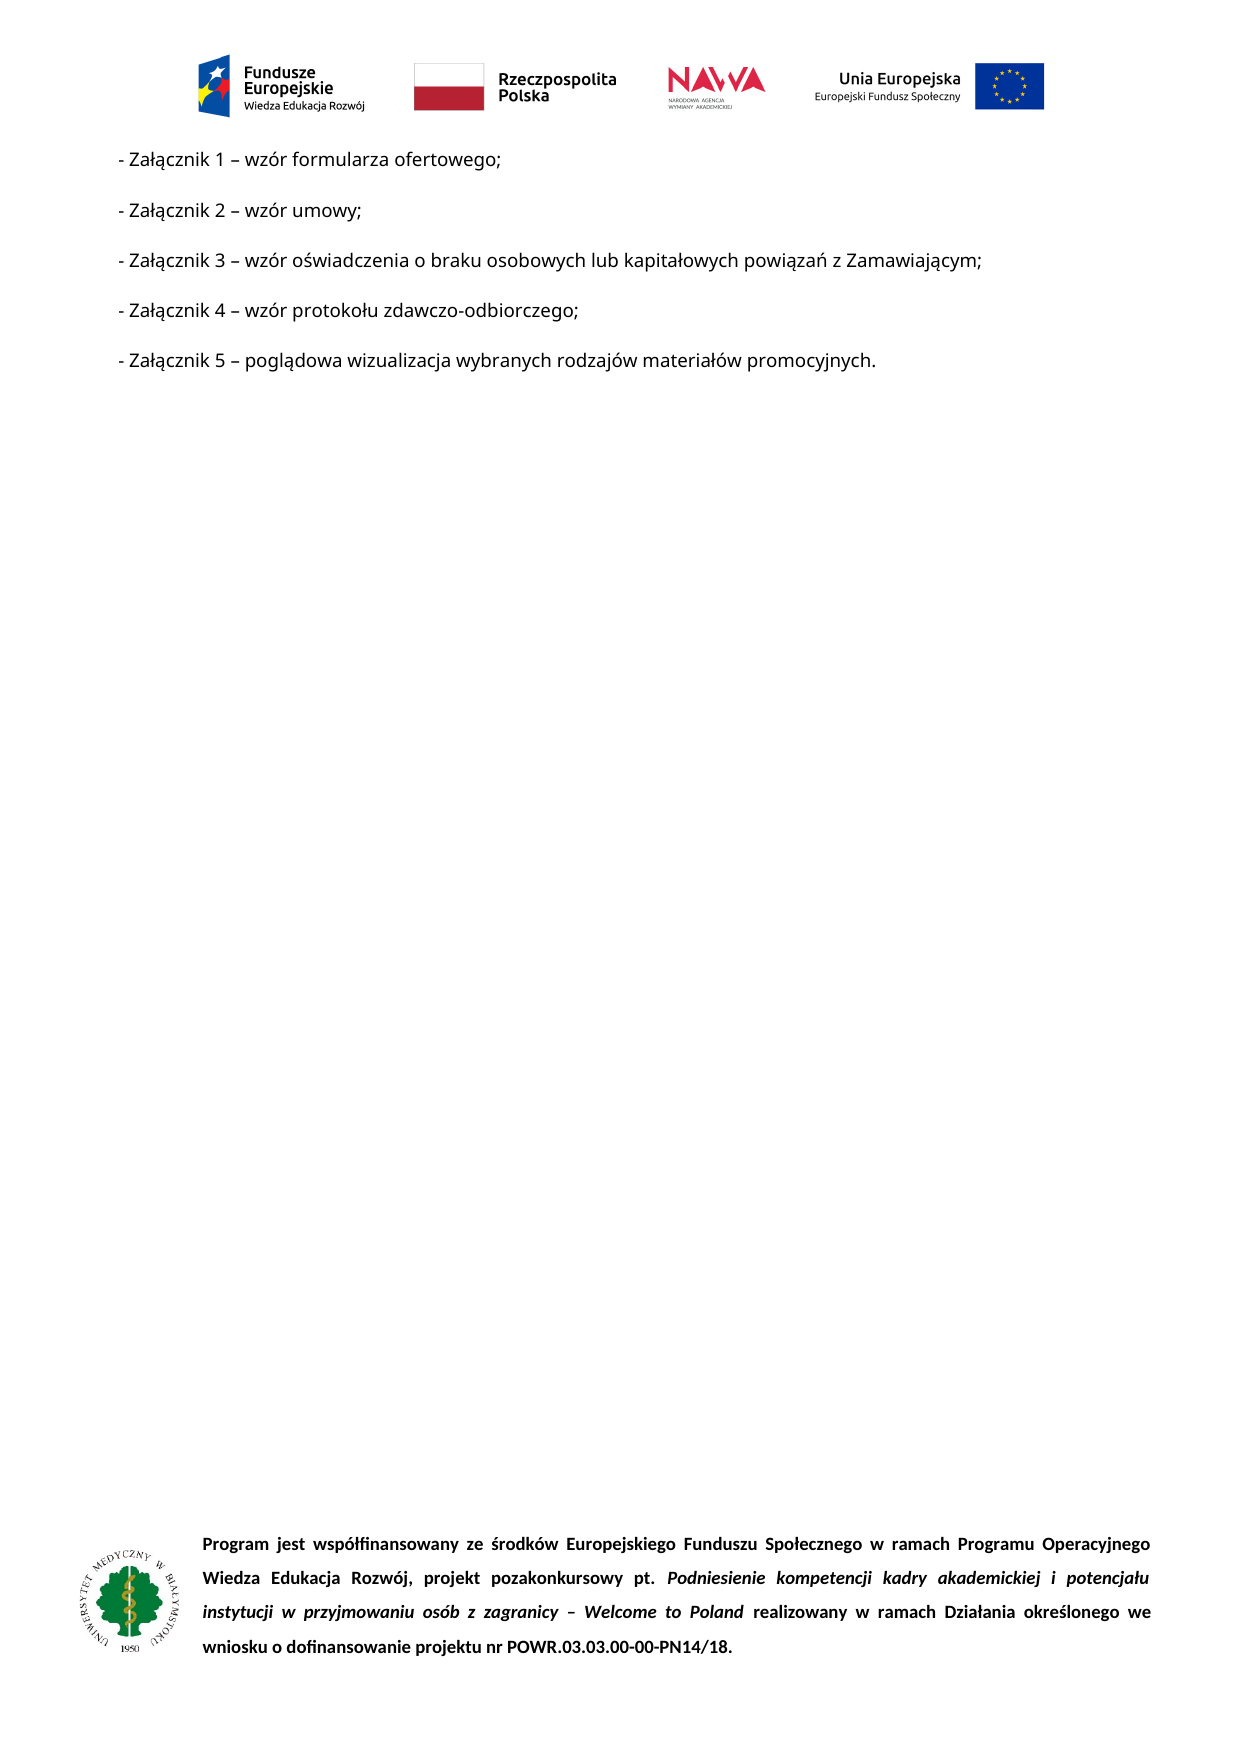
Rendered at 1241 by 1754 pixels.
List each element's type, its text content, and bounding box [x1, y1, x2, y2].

text - Załącznik 1 – wzór formularza ofertowego; [118, 147, 1122, 172]
text - Załącznik 4 – wzór protokołu zdawczo-odbiorczego; [118, 297, 1122, 323]
text - Załącznik 3 – wzór oświadczenia o braku osobowych lub kapitałowych powiązań z Zamawiającym; [118, 247, 1122, 272]
text - Załącznik 5 – poglądowa wizualizacja wybranych rodzajów materiałów promocyjnych. [118, 347, 1122, 373]
text - Załącznik 2 – wzór umowy; [118, 197, 1122, 222]
picture [79, 1550, 179, 1652]
picture [177, 28, 1064, 147]
